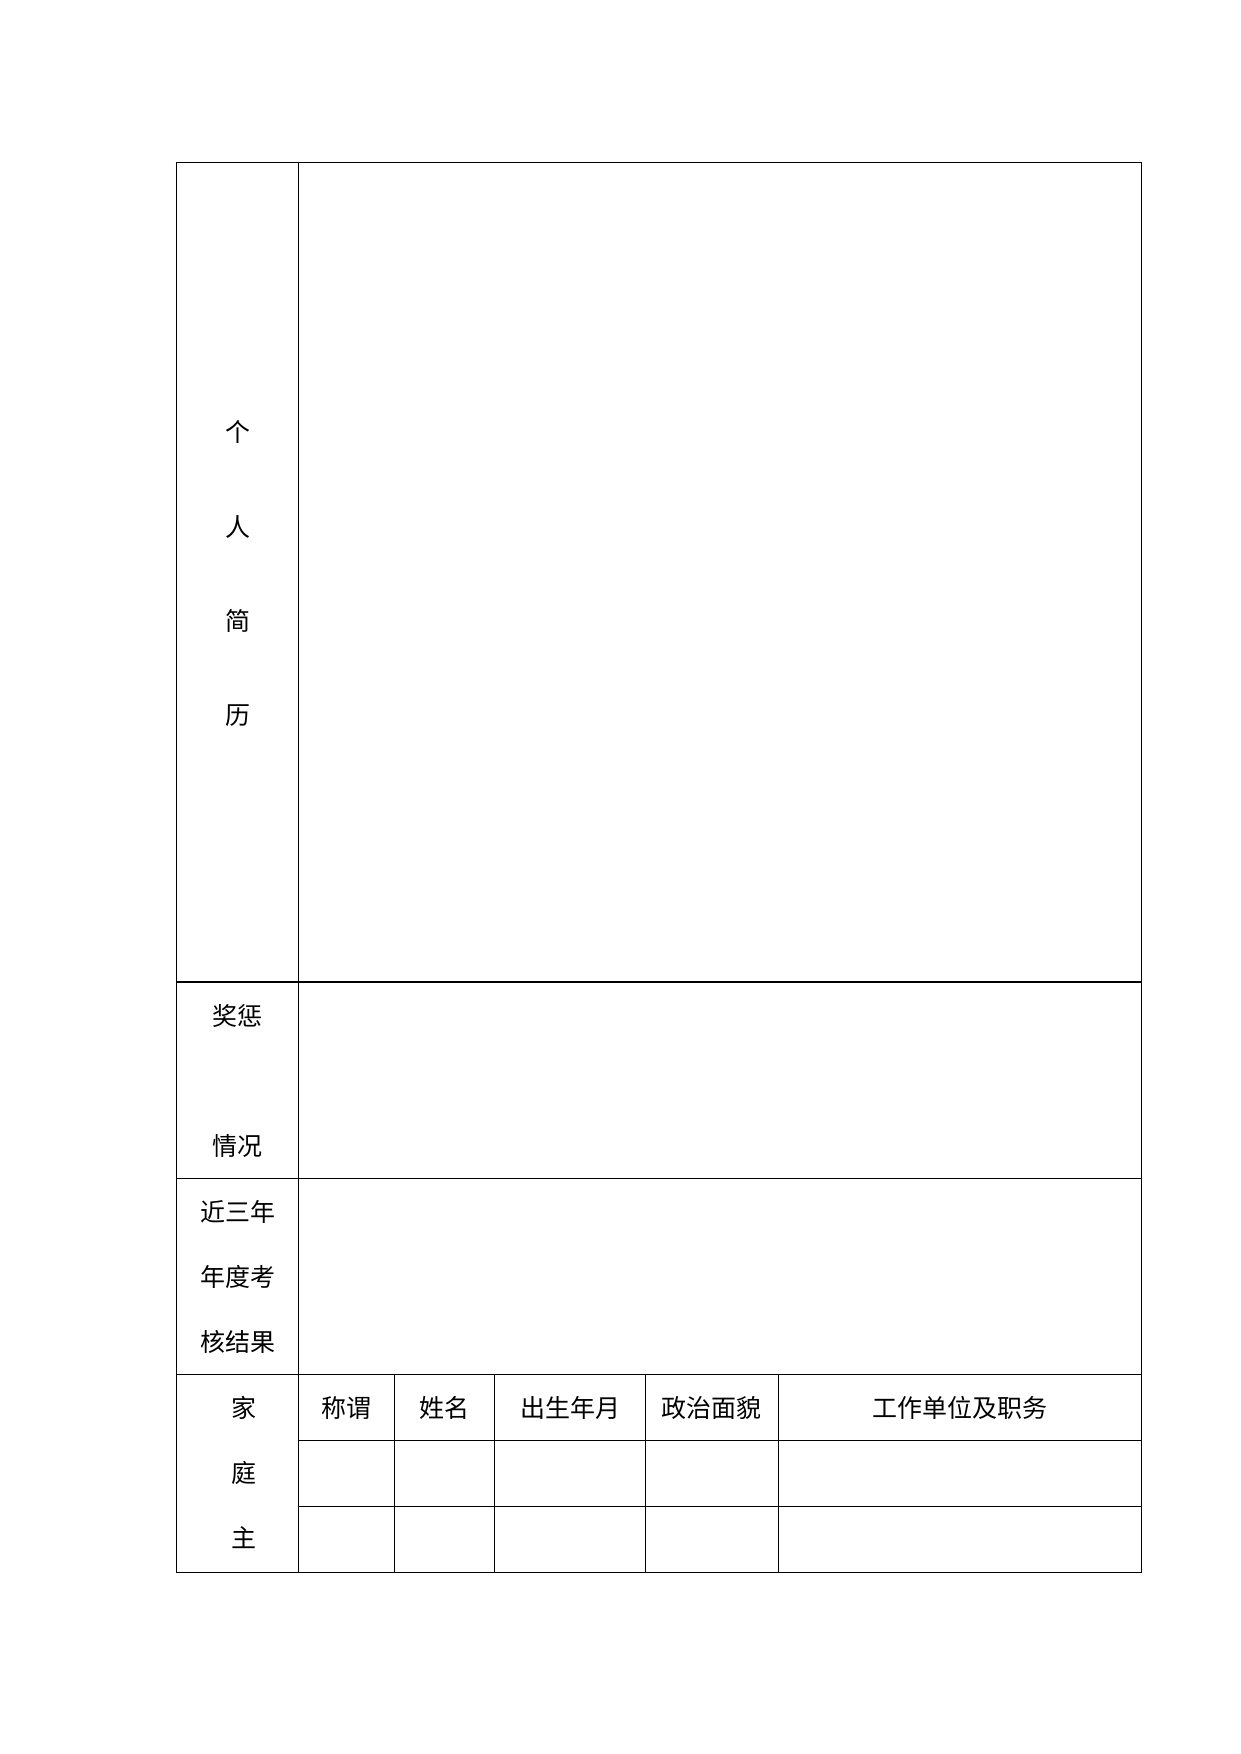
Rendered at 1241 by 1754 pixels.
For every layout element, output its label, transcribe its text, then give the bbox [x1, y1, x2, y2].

table_cell 近三年年度考核结果 [177, 1179, 298, 1373]
table_cell [299, 163, 1141, 981]
table_cell [299, 1441, 394, 1506]
table_cell 奖惩 情况 [177, 983, 298, 1177]
table_cell [395, 1507, 494, 1572]
table_cell [646, 1441, 778, 1506]
table_cell 出生年月 [495, 1375, 645, 1439]
table_cell [299, 983, 1141, 1177]
table_cell 政治面貌 [646, 1375, 778, 1439]
table_cell [779, 1441, 1141, 1506]
table_cell 姓名 [395, 1375, 494, 1439]
table_cell [646, 1507, 778, 1572]
table_cell [779, 1507, 1141, 1572]
table_cell [495, 1441, 645, 1506]
table_cell 工作单位及职务 [779, 1375, 1141, 1439]
table_cell 个 人 简 历 [177, 163, 298, 981]
table_cell [395, 1441, 494, 1506]
table_cell 家 庭 主 要 成 员 [177, 1375, 298, 1572]
table_cell [495, 1507, 645, 1572]
table_cell [299, 1507, 394, 1572]
table_cell [299, 1179, 1141, 1373]
table_cell 称谓 [299, 1375, 394, 1439]
